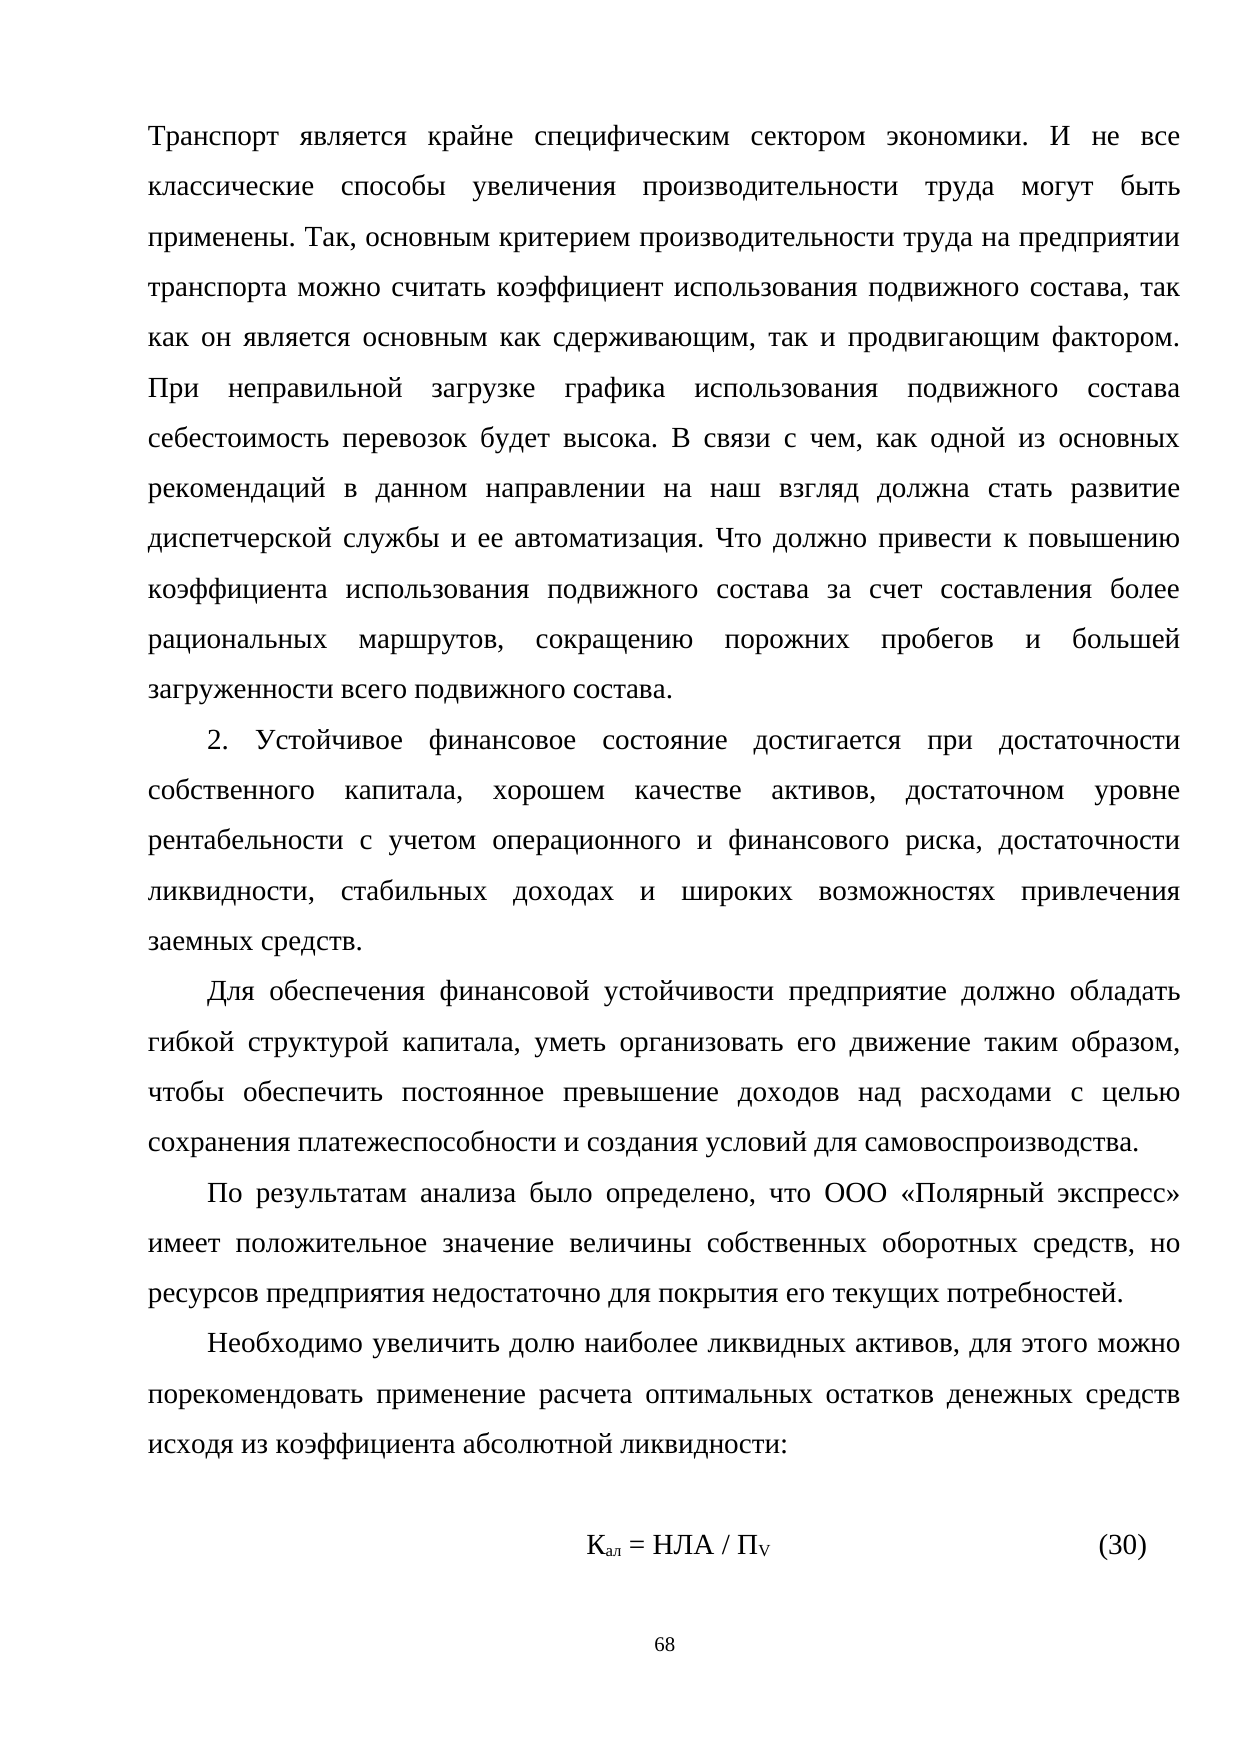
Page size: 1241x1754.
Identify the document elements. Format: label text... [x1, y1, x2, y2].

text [148, 118, 1181, 705]
text Для обеспечения финансовой устойчивости предприятие должно обладать гибкой структурой капитала, уметь организовать его движение таким образом, чтобы обеспечить постоянное превышение доходов над расходами с целью сохранения платежеспособности и создания условий для самовоспроизводства. [148, 973, 1181, 1158]
text Кал = НЛА / ПV (30) [148, 1527, 1181, 1560]
text 2. Устойчивое финансовое состояние достигается при достаточности собственного капитала, хорошем качестве активов, достаточном уровне рентабельности с учетом операционного и финансового риска, достаточности ликвидности, стабильных доходах и широких возможностях привлечения заемных средств. [148, 722, 1181, 957]
text По результатам анализа было определено, что ООО «Полярный экспресс» имеет положительное значение величины собственных оборотных средств, но ресурсов предприятия недостаточно для покрытия его текущих потребностей. [148, 1175, 1181, 1309]
text Необходимо увеличить долю наиболее ликвидных активов, для этого можно порекомендовать применение расчета оптимальных остатков денежных средств исходя из коэффициента абсолютной ликвидности: [148, 1326, 1181, 1460]
